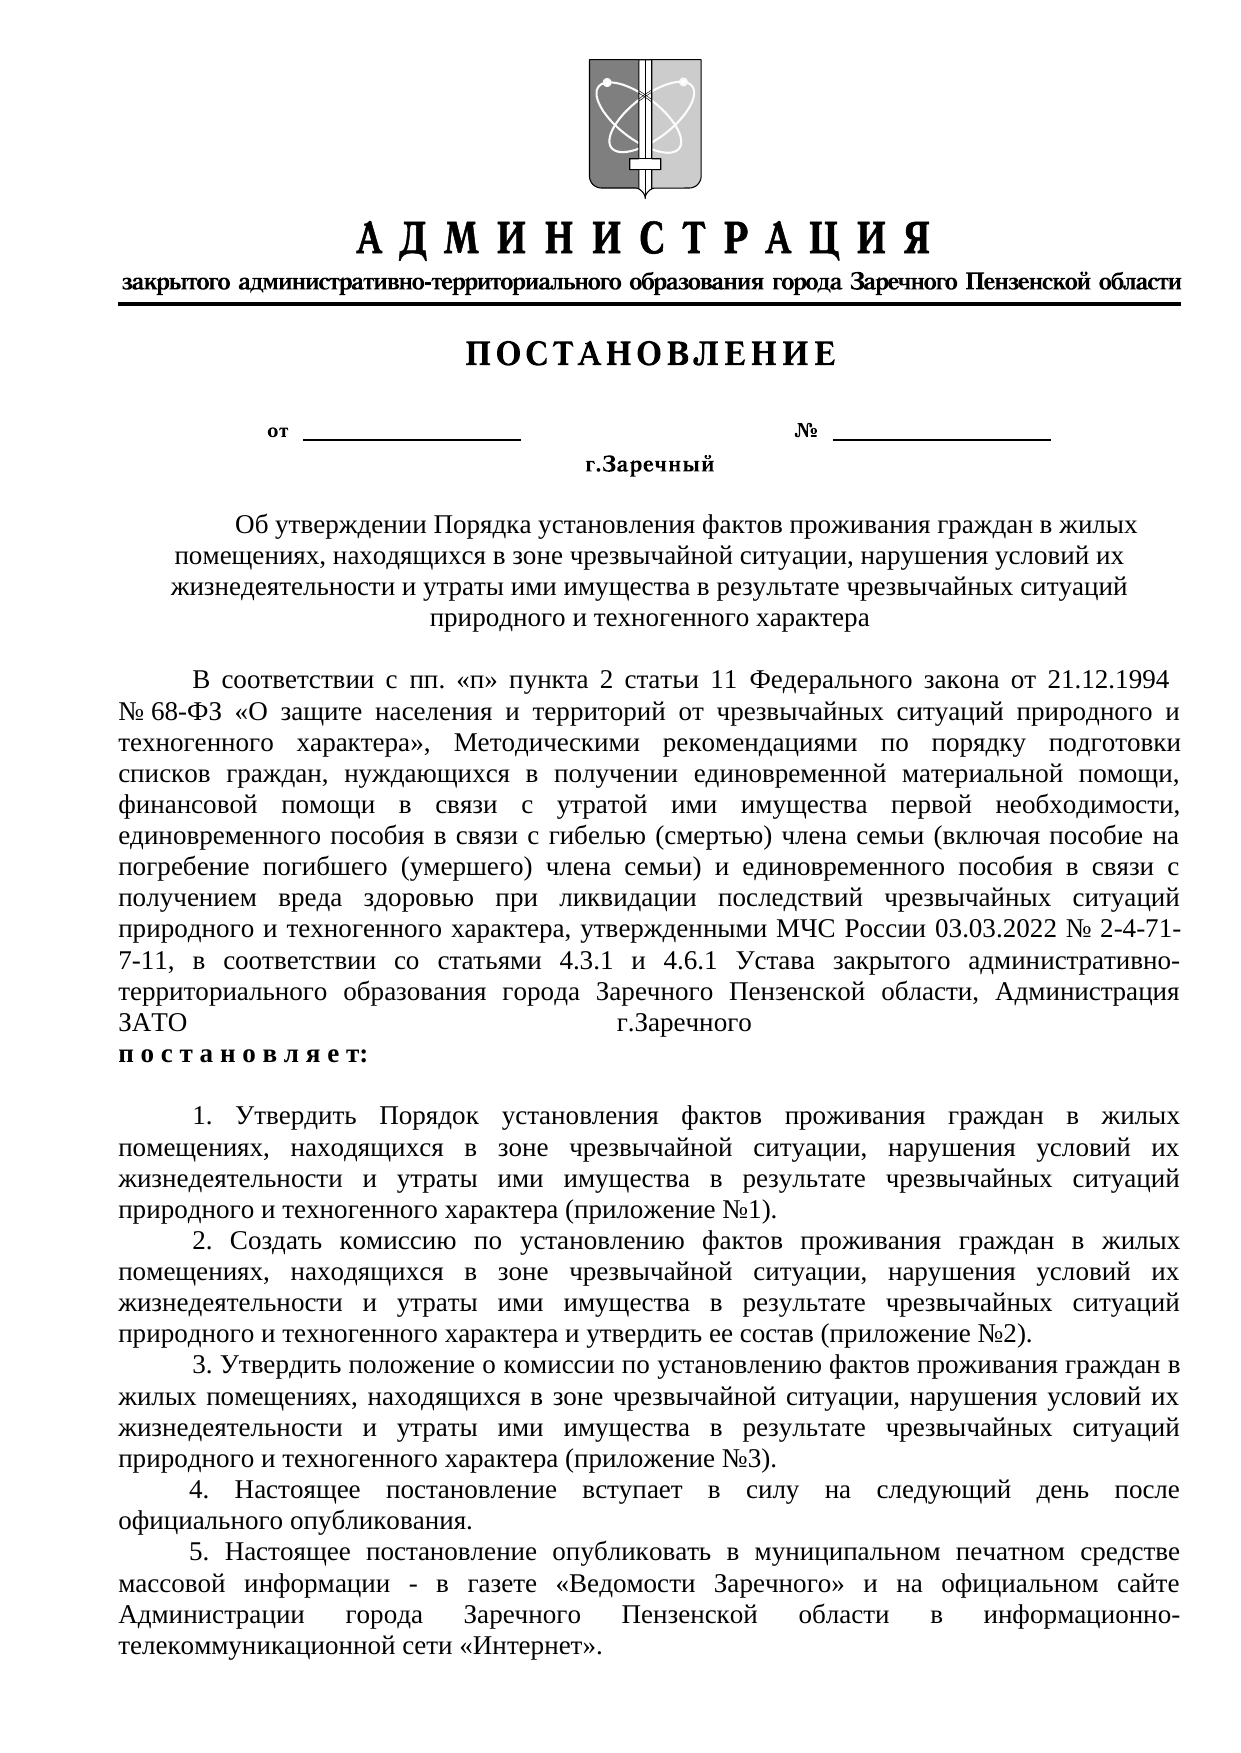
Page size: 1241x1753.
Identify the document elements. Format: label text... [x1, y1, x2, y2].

text 3. Утвердить положение о комиссии по установлению фактов проживания граждан в жилых помещениях, находящихся в зоне чрезвычайной ситуации, нарушения условий их жизнедеятельности и утраты ими имущества в результате чрезвычайных ситуаций природного и техногенного характера (приложение №3). [118, 1349, 1181, 1473]
text В соответствии с пп. «п» пункта 2 статьи 11 Федерального закона от 21.12.1994 № 68-ФЗ «О защите населения и территорий от чрезвычайных ситуаций природного и техногенного характера», Методическими рекомендациями по порядку подготовки списков граждан, нуждающихся в получении единовременной материальной помощи, финансовой помощи в связи с утратой ими имущества первой необходимости, единовременного пособия в связи с гибелью (смертью) члена семьи (включая пособие на погребение погибшего (умершего) члена семьи) и единовременного пособия в связи с получением вреда здоровью при ликвидации последствий чрезвычайных ситуаций природного и техногенного характера, утвержденными МЧС России 03.03.2022 № 2-4-71-7-11, в соответствии со статьями 4.3.1 и 4.6.1 Устава закрытого административно-территориального образования города Заречного Пензенской области, Администрация ЗАТО г.Заречного п о с т а н о в л я е т: [118, 663, 1181, 1068]
text 4. Настоящее постановление вступает в силу на следующий день после официального опубликования. [118, 1473, 1181, 1536]
text Об утверждении Порядка установления фактов проживания граждан в жилых помещениях, находящихся в зоне чрезвычайной ситуации, нарушения условий их жизнедеятельности и утраты ими имущества в результате чрезвычайных ситуаций природного и техногенного характера [118, 508, 1181, 632]
text 2. Создать комиссию по установлению фактов проживания граждан в жилых помещениях, находящихся в зоне чрезвычайной ситуации, нарушения условий их жизнедеятельности и утраты ими имущества в результате чрезвычайных ситуаций природного и техногенного характера и утвердить ее состав (приложение №2). [118, 1224, 1181, 1349]
text 5. Настоящее постановление опубликовать в муниципальном печатном средстве массовой информации - в газете «Ведомости Заречного» и на официальном сайте Администрации города Заречного Пензенской области в информационно-телекоммуникационной сети «Интернет». [118, 1536, 1181, 1660]
text 1. Утвердить Порядок установления фактов проживания граждан в жилых помещениях, находящихся в зоне чрезвычайной ситуации, нарушения условий их жизнедеятельности и утраты ими имущества в результате чрезвычайных ситуаций природного и техногенного характера (приложение №1). [118, 1099, 1181, 1224]
